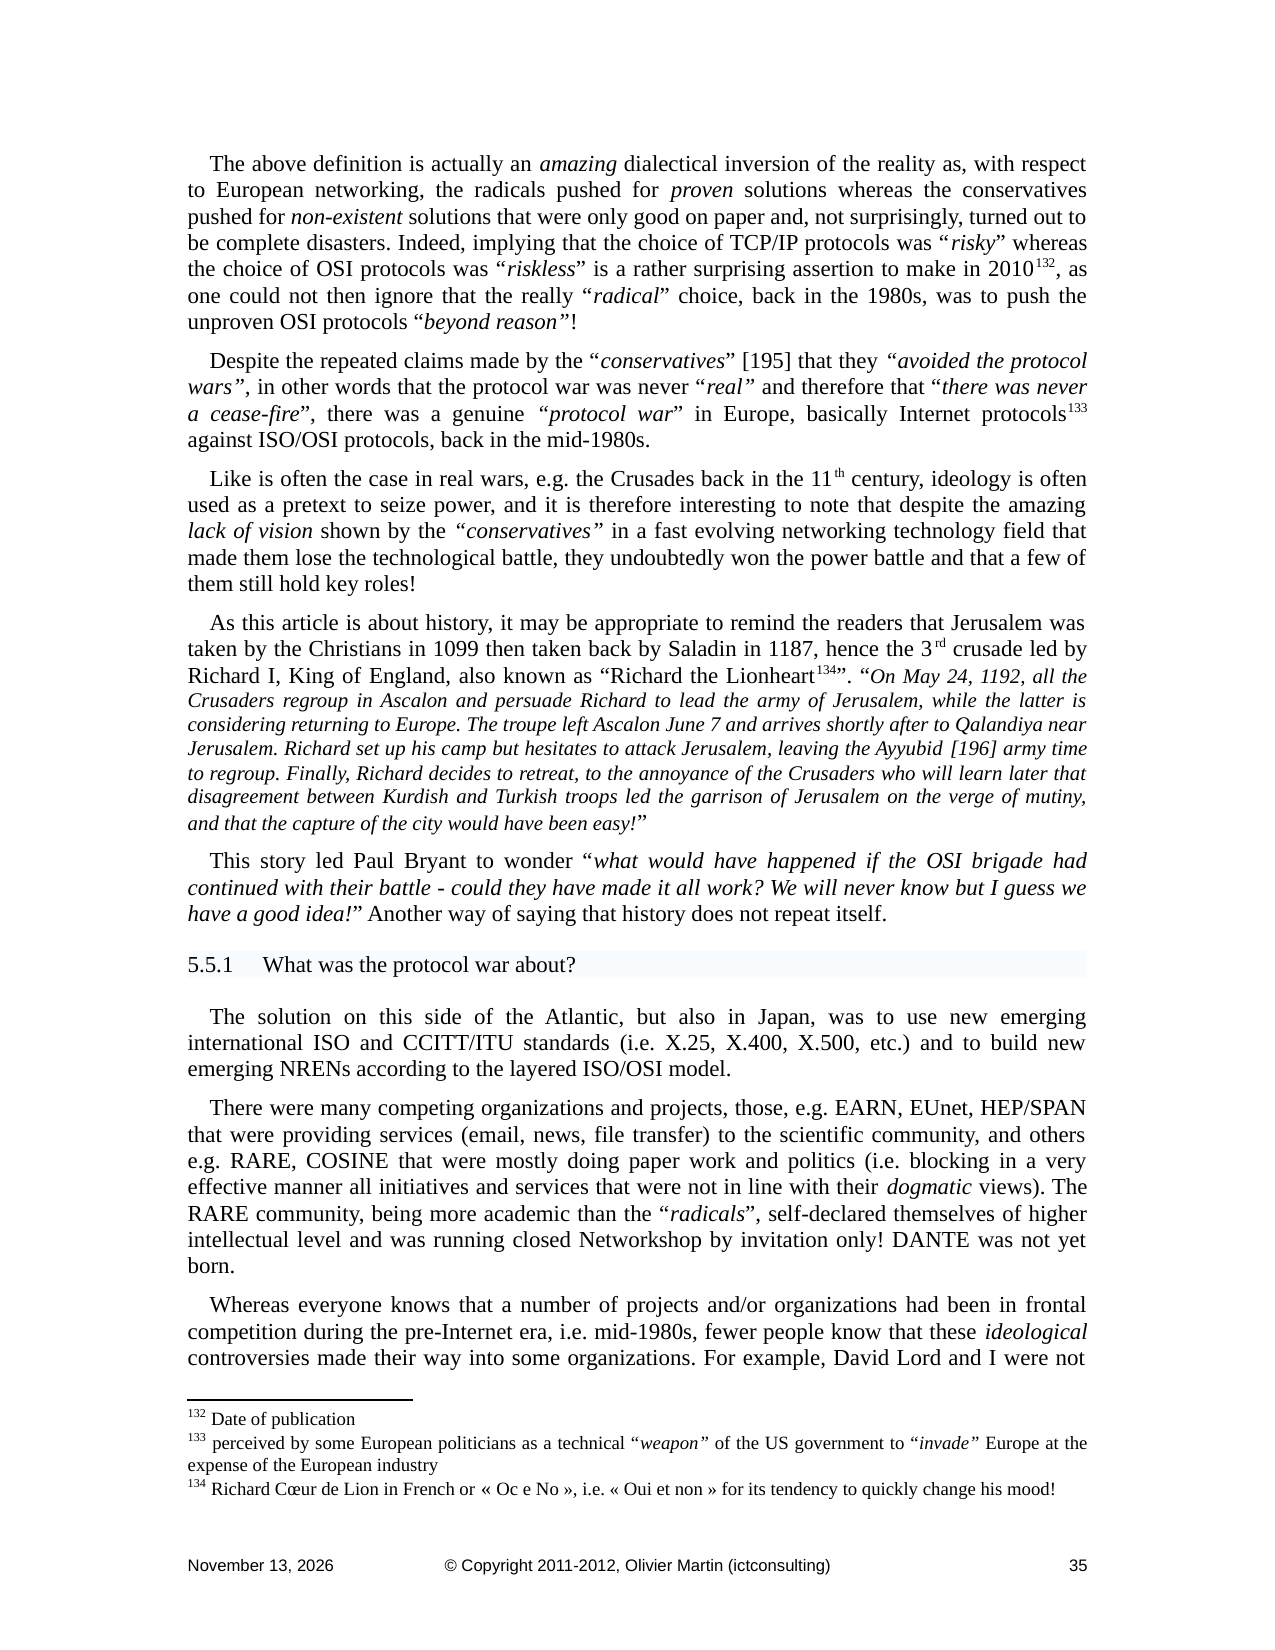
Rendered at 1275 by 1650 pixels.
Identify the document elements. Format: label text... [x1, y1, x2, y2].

text As this article is about history, it may be appropriate to remind the readers that Jerusalem was taken by the Christians in 1099 then taken back by Saladin in 1187, hence the 3rd crusade led by Richard I, King of England, also known as “Richard the Lionheart”. “On May 24, 1192, all the Crusaders regroup in Ascalon and persuade Richard to lead the army of Jerusalem, while the latter is considering returning to Europe. The troupe left Ascalon June 7 and arrives shortly after to Qalandiya near Jerusalem. Richard set up his camp but hesitates to attack Jerusalem, leaving the Ayyubid [196] army time to regroup. Finally, Richard decides to retreat, to the annoyance of the Crusaders who will learn later that disagreement between Kurdish and Turkish troops led the garrison of Jerusalem on the verge of mutiny, and that the capture of the city would have been easy!” [187, 609, 1087, 835]
text Despite the repeated claims made by the “conservatives” [195] that they “avoided the protocol wars”, in other words that the protocol war was never “real” and therefore that “there was never a cease-fire”, there was a genuine “protocol war” in Europe, basically Internet protocols against ISO/OSI protocols, back in the mid-1980s. [187, 347, 1087, 452]
text The above definition is actually an amazing dialectical inversion of the reality as, with respect to European networking, the radicals pushed for proven solutions whereas the conservatives pushed for non-existent solutions that were only good on paper and, not surprisingly, turned out to be complete disasters. Indeed, implying that the choice of TCP/IP protocols was “risky” whereas the choice of OSI protocols was “riskless” is a rather surprising assertion to make in 2010, as one could not then ignore that the really “radical” choice, back in the 1980s, was to push the unproven OSI protocols “beyond reason”! [187, 150, 1087, 334]
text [187, 1291, 1087, 1370]
subtitle What was the protocol war about? [187, 951, 1087, 978]
text This story led Paul Bryant to wonder “what would have happened if the OSI brigade had continued with their battle - could they have made it all work? We will never know but I guess we have a good idea!” Another way of saying that history does not repeat itself. [187, 847, 1087, 926]
text The solution on this side of the Atlantic, but also in Japan, was to use new emerging international ISO and CCITT/ITU standards (i.e. X.25, X.400, X.500, etc.) and to build new emerging NRENs according to the layered ISO/OSI model. [187, 1003, 1087, 1082]
text There were many competing organizations and projects, those, e.g. EARN, EUnet, HEP/SPAN that were providing services (email, news, file transfer) to the scientific community, and others e.g. RARE, COSINE that were mostly doing paper work and politics (i.e. blocking in a very effective manner all initiatives and services that were not in line with their dogmatic views). The RARE community, being more academic than the “radicals”, self-declared themselves of higher intellectual level and was running closed Networkshop by invitation only! DANTE was not yet born. [187, 1094, 1087, 1279]
text Like is often the case in real wars, e.g. the Crusades back in the 11th century, ideology is often used as a pretext to seize power, and it is therefore interesting to note that despite the amazing lack of vision shown by the “conservatives” in a fast evolving networking technology field that made them lose the technological battle, they undoubtedly won the power battle and that a few of them still hold key roles! [187, 465, 1087, 597]
